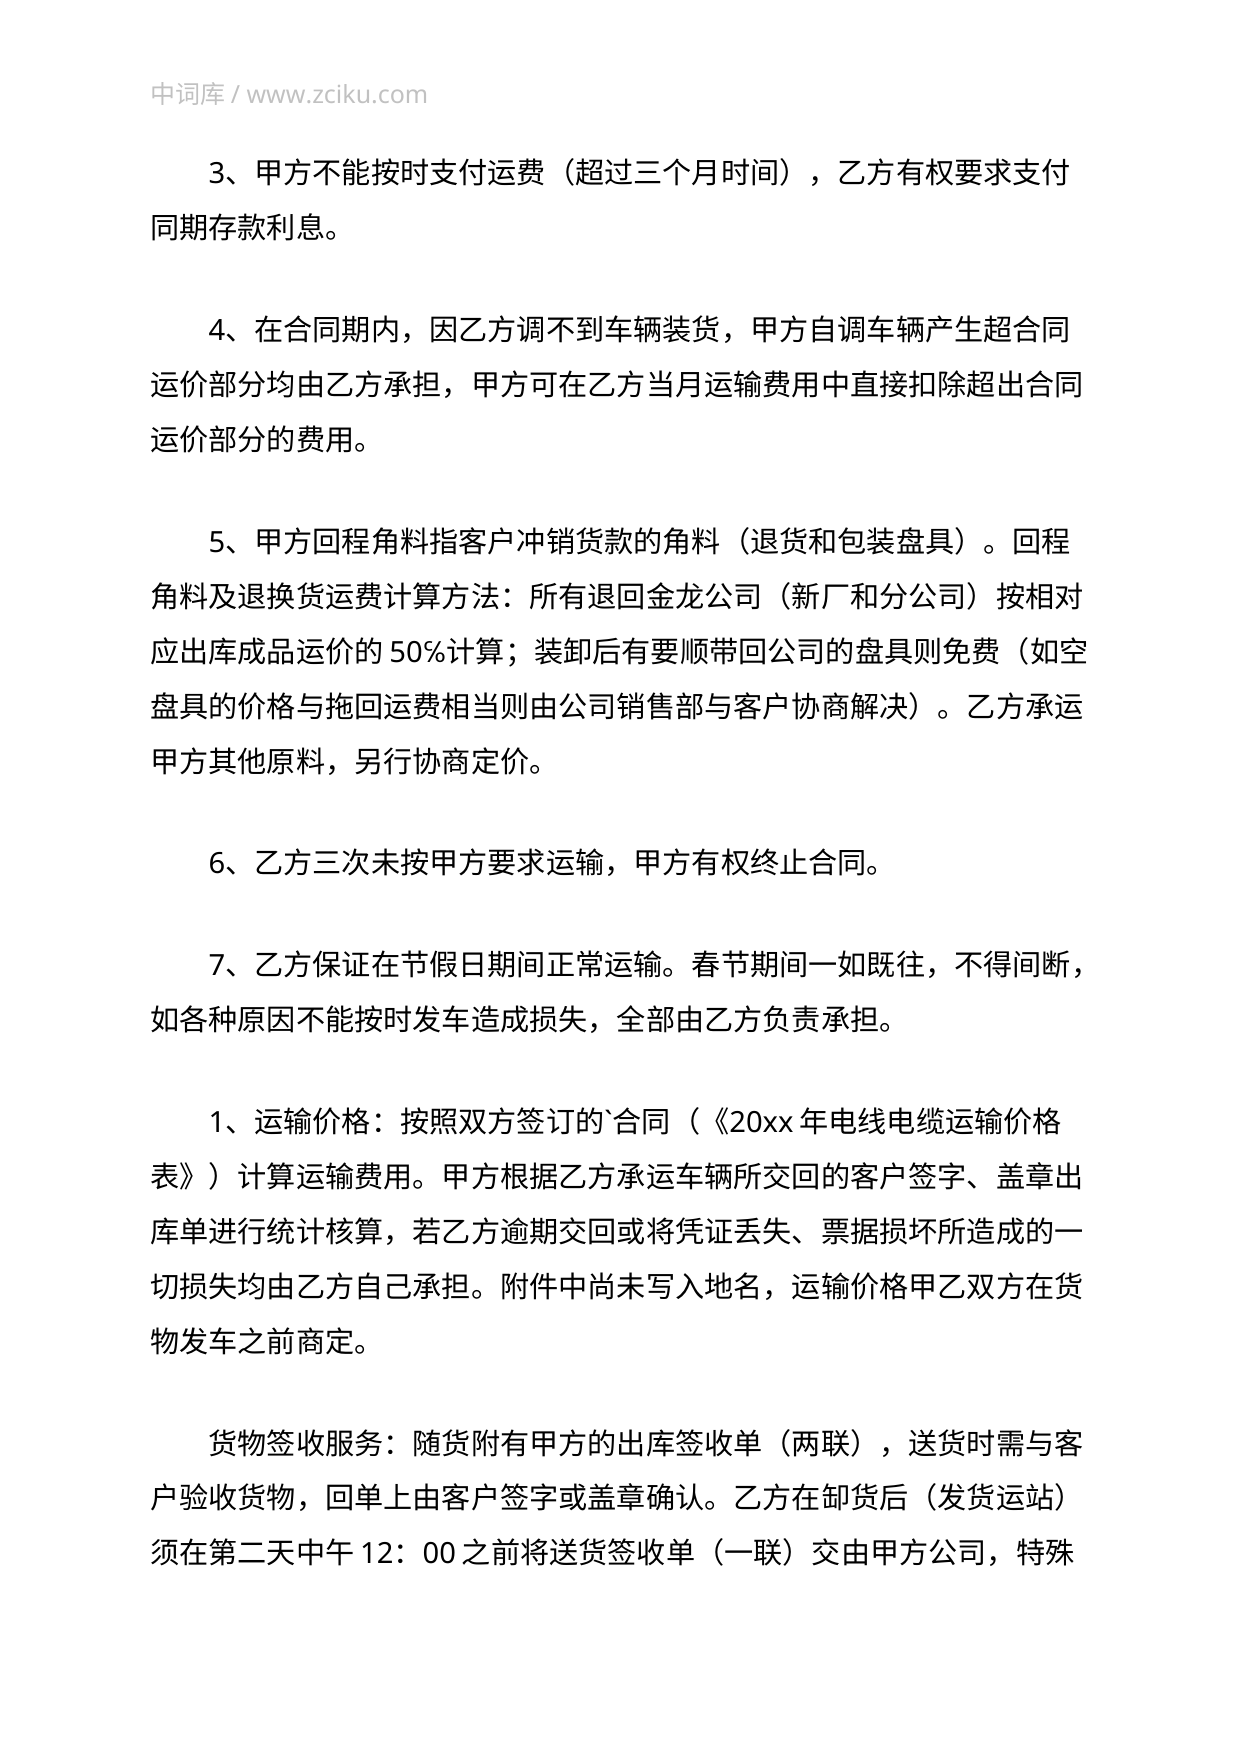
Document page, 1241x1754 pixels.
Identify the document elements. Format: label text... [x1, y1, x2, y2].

text 6、乙方三次未按甲方要求运输，甲方有权终止合同。 [150, 840, 1090, 882]
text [150, 1420, 1090, 1572]
text 7、乙方保证在节假日期间正常运输。春节期间一如既往，不得间断，如各种原因不能按时发车造成损失，全部由乙方负责承担。 [150, 942, 1090, 1039]
text 3、甲方不能按时支付运费（超过三个月时间），乙方有权要求支付同期存款利息。 [150, 150, 1090, 247]
text 4、在合同期内，因乙方调不到车辆装货，甲方自调车辆产生超合同运价部分均由乙方承担，甲方可在乙方当月运输费用中直接扣除超出合同运价部分的费用。 [150, 307, 1090, 459]
text 1、运输价格：按照双方签订的`合同（《20xx年电线电缆运输价格表》）计算运输费用。甲方根据乙方承运车辆所交回的客户签字、盖章出库单进行统计核算，若乙方逾期交回或将凭证丢失、票据损坏所造成的一切损失均由乙方自己承担。附件中尚未写入地名，运输价格甲乙双方在货物发车之前商定。 [150, 1099, 1090, 1361]
text 5、甲方回程角料指客户冲销货款的角料（退货和包装盘具）。回程角料及退换货运费计算方法：所有退回金龙公司（新厂和分公司）按相对应出库成品运价的50℅计算；装卸后有要顺带回公司的盘具则免费（如空盘具的价格与拖回运费相当则由公司销售部与客户协商解决）。乙方承运甲方其他原料，另行协商定价。 [150, 518, 1090, 781]
